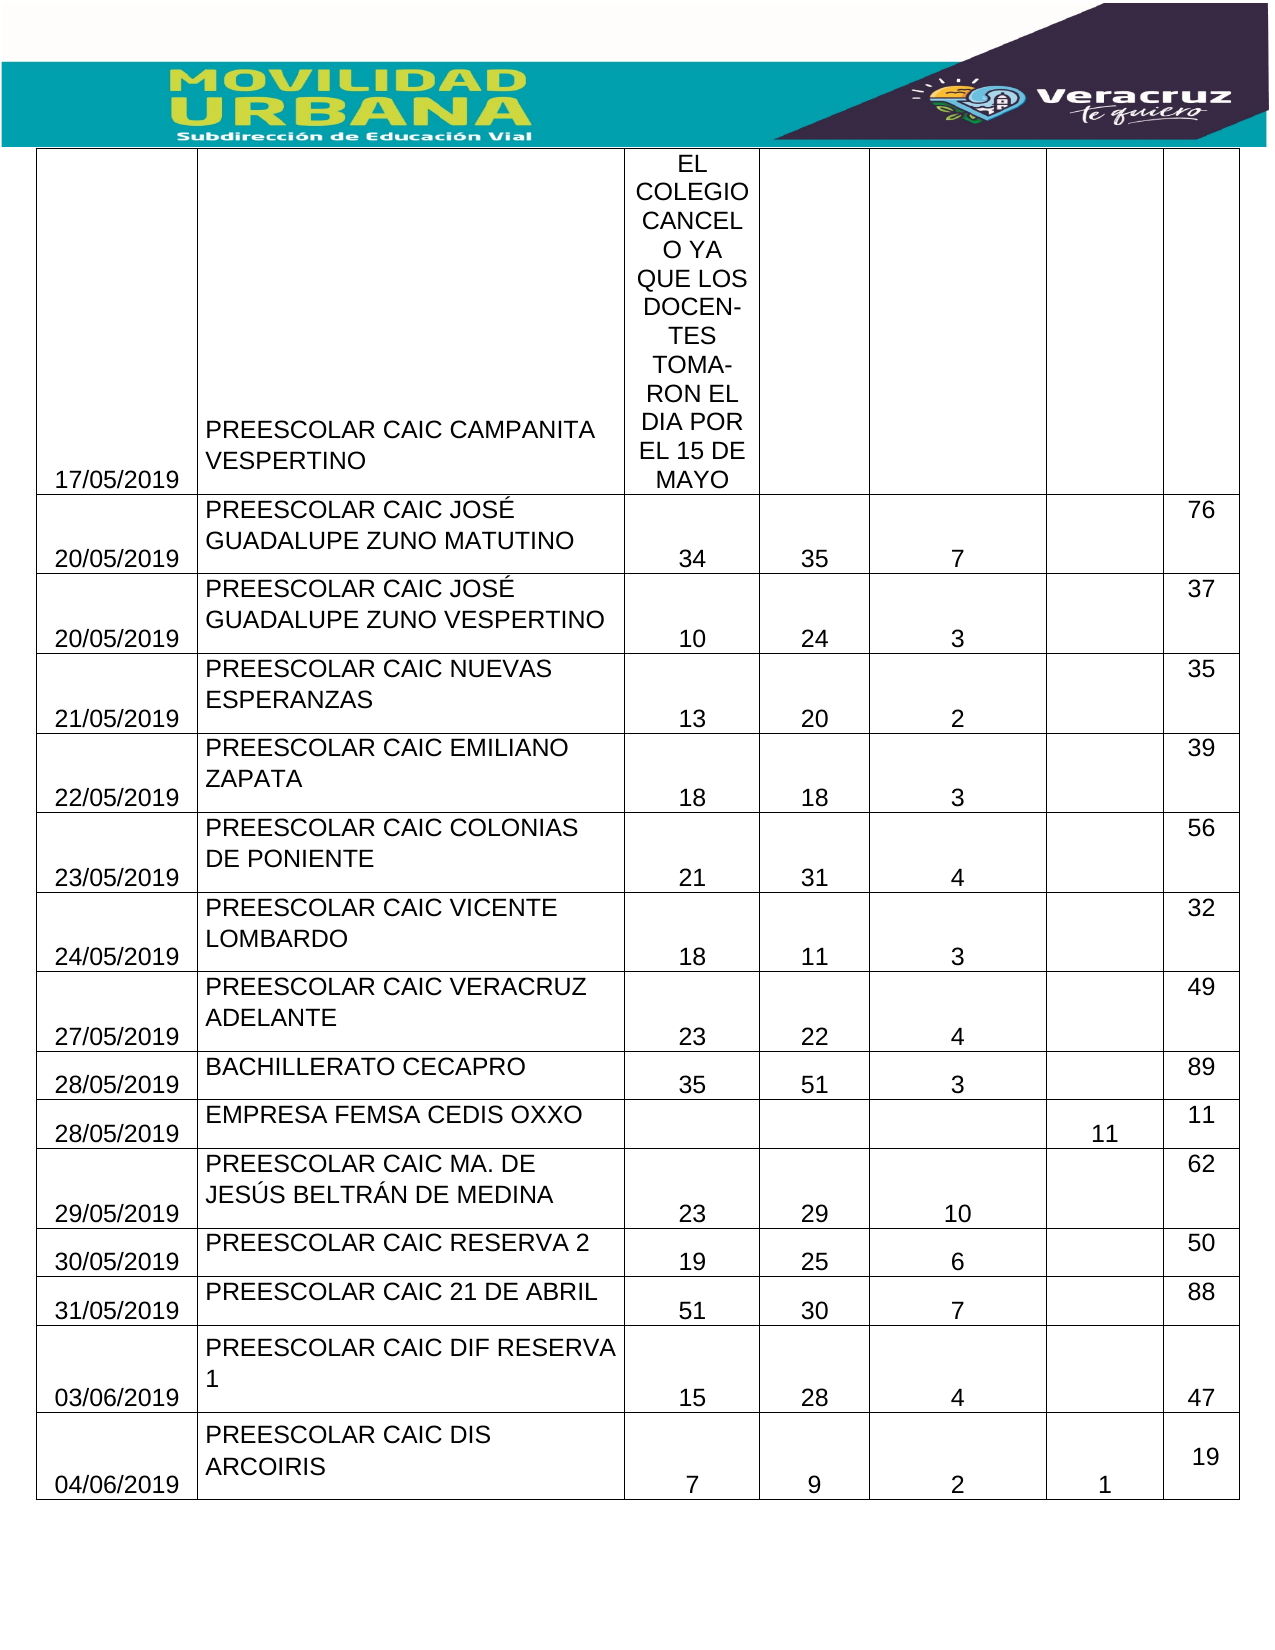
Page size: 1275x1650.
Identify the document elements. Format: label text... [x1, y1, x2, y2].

table_cell 18 [625, 893, 759, 971]
table_cell 21/05/2019 [37, 654, 197, 732]
table_cell 9 [760, 1413, 869, 1499]
table_cell 47 [1164, 1326, 1239, 1412]
table_cell 56 [1164, 813, 1239, 892]
table_cell 37 [1164, 574, 1239, 653]
table_cell 23 [625, 972, 759, 1051]
table_cell 89 [1164, 1052, 1239, 1099]
table_cell [760, 149, 869, 494]
table_cell [1047, 654, 1163, 732]
table_cell 3 [870, 574, 1046, 653]
table_cell 29 [760, 1149, 869, 1227]
table_cell 7 [870, 495, 1046, 573]
table_cell [870, 149, 1046, 494]
table_cell 31/05/2019 [37, 1277, 197, 1324]
picture [1, 3, 1269, 147]
table_cell [870, 1100, 1046, 1148]
table_cell PREESCOLAR CAIC MA. DE JESÚS BELTRÁN DE MEDINA [198, 1149, 624, 1227]
table_cell PREESCOLAR CAIC DIF RESERVA 1 [198, 1326, 624, 1412]
table_cell 17/05/2019 [37, 149, 197, 494]
table_cell 34 [625, 495, 759, 573]
table_cell 11 [1164, 1100, 1239, 1148]
table_cell 20/05/2019 [37, 574, 197, 653]
table_cell PREESCOLAR CAIC 21 DE ABRIL [198, 1277, 624, 1324]
table_cell 3 [870, 893, 1046, 971]
table_cell PREESCOLAR CAIC NUEVAS ESPERANZAS [198, 654, 624, 732]
table_cell 11 [760, 893, 869, 971]
table_cell [1047, 1052, 1163, 1099]
table_cell [1047, 1149, 1163, 1227]
table_cell 23/05/2019 [37, 813, 197, 892]
table_cell [760, 1100, 869, 1148]
table_cell 24/05/2019 [37, 893, 197, 971]
table_cell 28/05/2019 [37, 1100, 197, 1148]
table_cell [1047, 1229, 1163, 1276]
table_cell PREESCOLAR CAIC EMILIANO ZAPATA [198, 734, 624, 812]
table_cell PREESCOLAR CAIC CAMPANITA VESPERTINO [198, 149, 624, 494]
table_cell [1164, 149, 1239, 494]
table_cell 35 [625, 1052, 759, 1099]
table_cell 50 [1164, 1229, 1239, 1276]
table_cell [1047, 574, 1163, 653]
table_cell 28 [760, 1326, 869, 1412]
table_cell PREESCOLAR CAIC RESERVA 2 [198, 1229, 624, 1276]
table_cell 32 [1164, 893, 1239, 971]
table_cell 4 [870, 1326, 1046, 1412]
table_cell 27/05/2019 [37, 972, 197, 1051]
table_cell 03/06/2019 [37, 1326, 197, 1412]
table_cell BACHILLERATO CECAPRO [198, 1052, 624, 1099]
table_cell 7 [625, 1413, 759, 1499]
table_cell [1047, 495, 1163, 573]
table_cell 51 [760, 1052, 869, 1099]
table_cell [1047, 813, 1163, 892]
table_cell 31 [760, 813, 869, 892]
table_cell 29/05/2019 [37, 1149, 197, 1227]
table_cell 35 [1164, 654, 1239, 732]
table_cell 19 [1164, 1413, 1239, 1499]
table_cell 10 [870, 1149, 1046, 1227]
table_cell 88 [1164, 1277, 1239, 1324]
table_cell 2 [870, 654, 1046, 732]
table_cell 18 [760, 734, 869, 812]
table_cell PREESCOLAR CAIC COLONIAS DE PONIENTE [198, 813, 624, 892]
table_cell [1047, 972, 1163, 1051]
table_cell 18 [625, 734, 759, 812]
table_cell [1047, 149, 1163, 494]
table_cell 20 [760, 654, 869, 732]
table_cell 62 [1164, 1149, 1239, 1227]
table_cell 49 [1164, 972, 1239, 1051]
table_cell [625, 1100, 759, 1148]
table_cell 24 [760, 574, 869, 653]
table_cell PREESCOLAR CAIC DIS ARCOIRIS [198, 1413, 624, 1499]
table_cell EMPRESA FEMSA CEDIS OXXO [198, 1100, 624, 1148]
table_cell 04/06/2019 [37, 1413, 197, 1499]
table_cell 20/05/2019 [37, 495, 197, 573]
table_cell 51 [625, 1277, 759, 1324]
table_cell 11 [1047, 1100, 1163, 1148]
table_cell 13 [625, 654, 759, 732]
table_cell PREESCOLAR CAIC JOSÉ GUADALUPE ZUNO MATUTINO [198, 495, 624, 573]
table_cell [1047, 1277, 1163, 1324]
table_cell 35 [760, 495, 869, 573]
table_cell [1047, 893, 1163, 971]
table_cell PREESCOLAR CAIC VERACRUZ ADELANTE [198, 972, 624, 1051]
table_cell 3 [870, 734, 1046, 812]
table_cell 6 [870, 1229, 1046, 1276]
table_cell 28/05/2019 [37, 1052, 197, 1099]
table_cell 2 [870, 1413, 1046, 1499]
table_cell [1047, 734, 1163, 812]
table_cell 23 [625, 1149, 759, 1227]
table_cell PREESCOLAR CAIC JOSÉ GUADALUPE ZUNO VESPERTINO [198, 574, 624, 653]
table_cell [1047, 1326, 1163, 1412]
table_cell 30/05/2019 [37, 1229, 197, 1276]
table_cell 25 [760, 1229, 869, 1276]
table_cell 10 [625, 574, 759, 653]
table_cell 22/05/2019 [37, 734, 197, 812]
table_cell 3 [870, 1052, 1046, 1099]
table_cell 22 [760, 972, 869, 1051]
table_cell EL COLEGIO CANCELO YA QUE LOS DOCEN-TES TOMA-RON EL DIA POR EL 15 DE MAYO [625, 149, 759, 494]
table_cell 21 [625, 813, 759, 892]
table_cell 19 [625, 1229, 759, 1276]
table_cell 15 [625, 1326, 759, 1412]
table_cell 7 [870, 1277, 1046, 1324]
table_cell 30 [760, 1277, 869, 1324]
table_cell 76 [1164, 495, 1239, 573]
table_cell 4 [870, 813, 1046, 892]
table_cell 1 [1047, 1413, 1163, 1499]
table_cell 39 [1164, 734, 1239, 812]
table_cell PREESCOLAR CAIC VICENTE LOMBARDO [198, 893, 624, 971]
table_cell 4 [870, 972, 1046, 1051]
